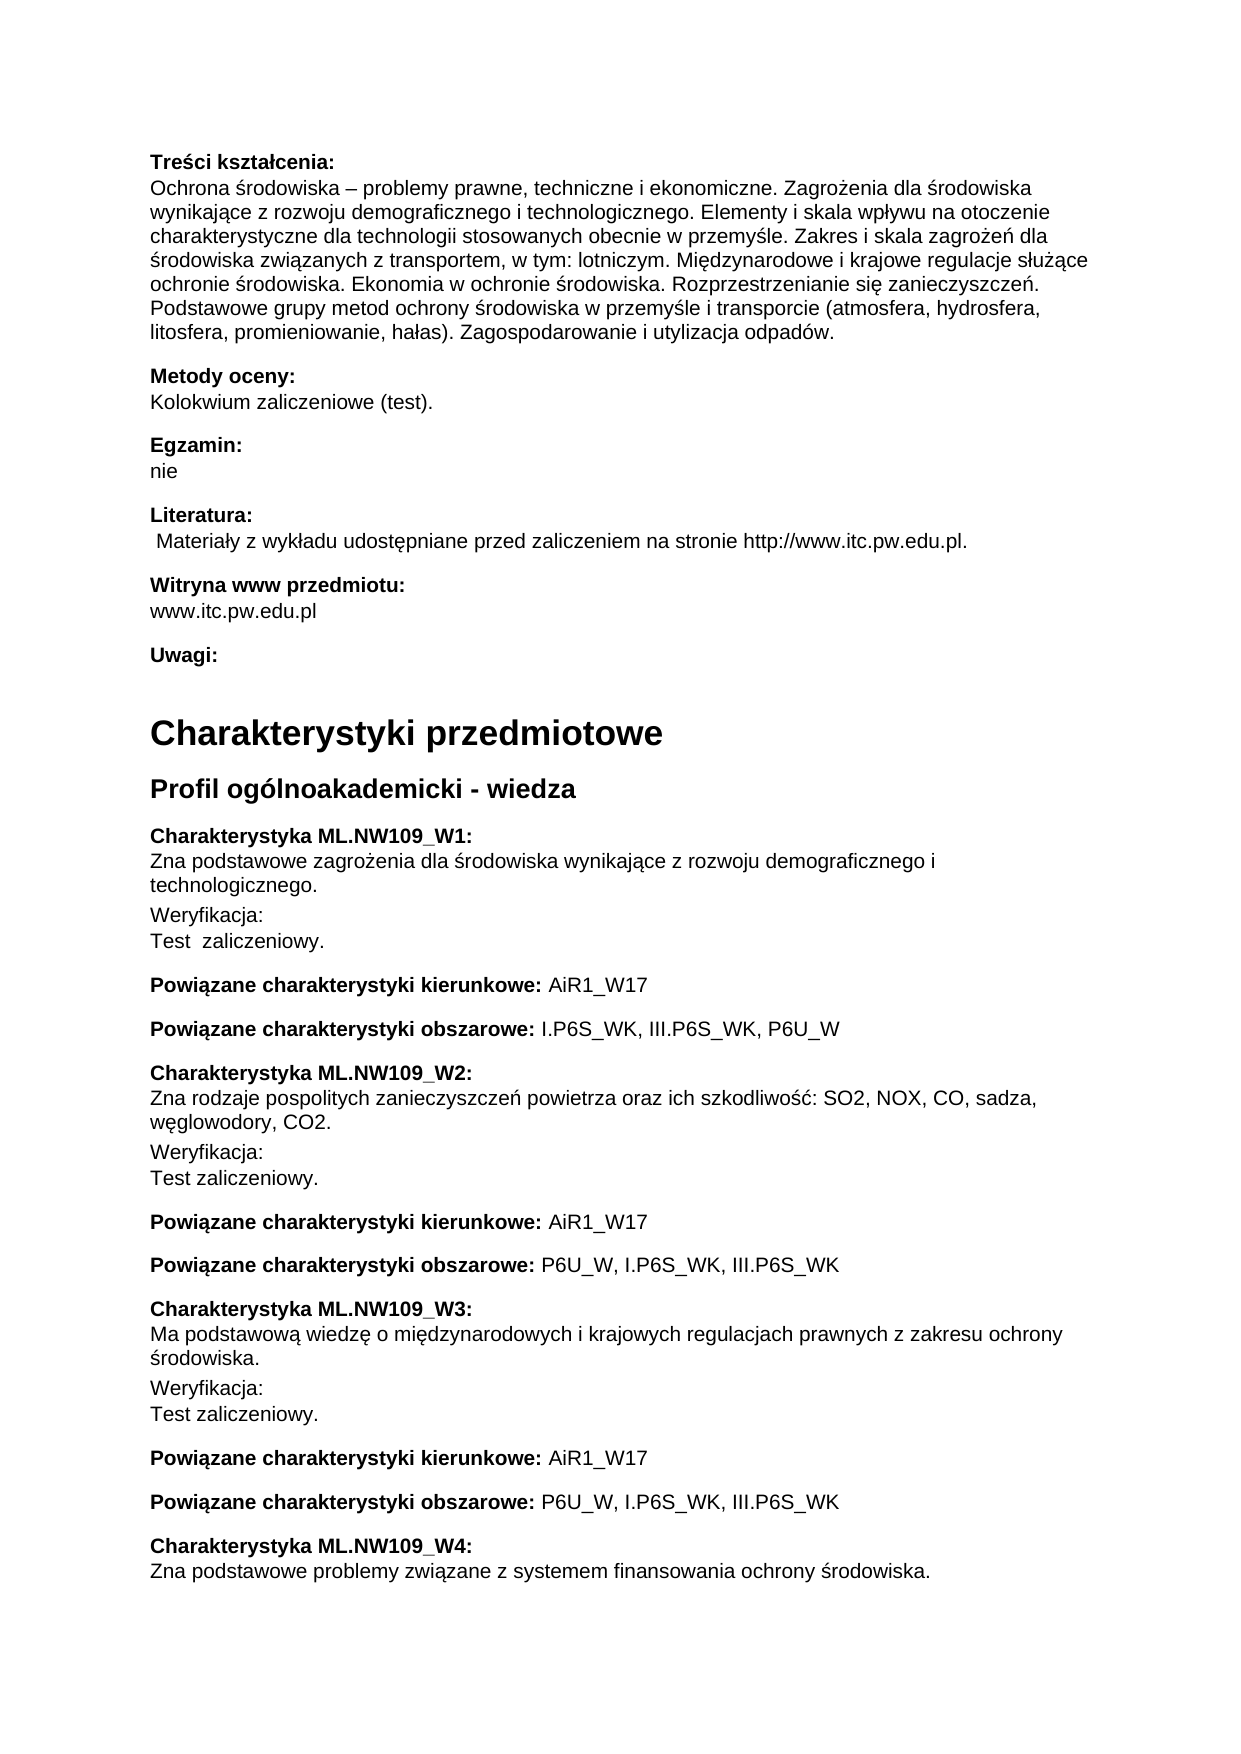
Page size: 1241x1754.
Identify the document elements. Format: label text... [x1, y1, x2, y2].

text www.itc.pw.edu.pl [150, 599, 1090, 623]
text Test zaliczeniowy. [150, 1402, 1090, 1426]
text Test zaliczeniowy. [150, 929, 1090, 953]
text Zna podstawowe zagrożenia dla środowiska wynikające z rozwoju demograficznego i technologicznego. [150, 849, 1090, 897]
text Zna rodzaje pospolitych zanieczyszczeń powietrza oraz ich szkodliwość: SO2, NOX, CO, sadza, węglowodory, CO2. [150, 1086, 1090, 1133]
subtitle Charakterystyki przedmiotowe [150, 712, 1090, 753]
text Materiały z wykładu udostępniane przed zaliczeniem na stronie http://www.itc.pw.edu.pl. [150, 529, 1090, 553]
text Ochrona środowiska – problemy prawne, techniczne i ekonomiczne. Zagrożenia dla środowiska wynikające z rozwoju demograficznego i technologicznego. Elementy i skala wpływu na otoczenie charakterystyczne dla technologii stosowanych obecnie w przemyśle. Zakres i skala zagrożeń dla środowiska związanych z transportem, w tym: lotniczym. Międzynarodowe i krajowe regulacje służące ochronie środowiska. Ekonomia w ochronie środowiska. Rozprzestrzenianie się zanieczyszczeń. Podstawowe grupy metod ochrony środowiska w przemyśle i transporcie (atmosfera, hydrosfera, litosfera, promieniowanie, hałas). Zagospodarowanie i utylizacja odpadów. [150, 176, 1090, 344]
text Charakterystyka ML.NW109_W3: [150, 1297, 1090, 1321]
text Powiązane charakterystyki kierunkowe: AiR1_W17 [150, 973, 1090, 997]
text Charakterystyka ML.NW109_W2: [150, 1061, 1090, 1084]
subtitle Profil ogólnoakademicki - wiedza [150, 773, 1090, 804]
text Powiązane charakterystyki obszarowe: P6U_W, I.P6S_WK, III.P6S_WK [150, 1253, 1090, 1277]
text Powiązane charakterystyki obszarowe: I.P6S_WK, III.P6S_WK, P6U_W [150, 1017, 1090, 1041]
text Powiązane charakterystyki kierunkowe: AiR1_W17 [150, 1446, 1090, 1470]
text Weryfikacja: [150, 1140, 1090, 1164]
text Literatura: [150, 503, 1090, 527]
text nie [150, 459, 1090, 483]
text Uwagi: [150, 643, 1090, 667]
text Weryfikacja: [150, 903, 1090, 927]
text Powiązane charakterystyki obszarowe: P6U_W, I.P6S_WK, III.P6S_WK [150, 1490, 1090, 1514]
text Charakterystyka ML.NW109_W4: [150, 1533, 1090, 1557]
text Treści kształcenia: [150, 150, 1090, 174]
text Egzamin: [150, 433, 1090, 457]
text Charakterystyka ML.NW109_W1: [150, 824, 1090, 848]
text Powiązane charakterystyki kierunkowe: AiR1_W17 [150, 1209, 1090, 1233]
text Ma podstawową wiedzę o międzynarodowych i krajowych regulacjach prawnych z zakresu ochrony środowiska. [150, 1322, 1090, 1370]
text Zna podstawowe problemy związane z systemem finansowania ochrony środowiska. [150, 1558, 1090, 1582]
text Test zaliczeniowy. [150, 1166, 1090, 1190]
text Witryna www przedmiotu: [150, 573, 1090, 597]
text Kolokwium zaliczeniowe (test). [150, 389, 1090, 413]
text Weryfikacja: [150, 1376, 1090, 1400]
text Metody oceny: [150, 363, 1090, 387]
